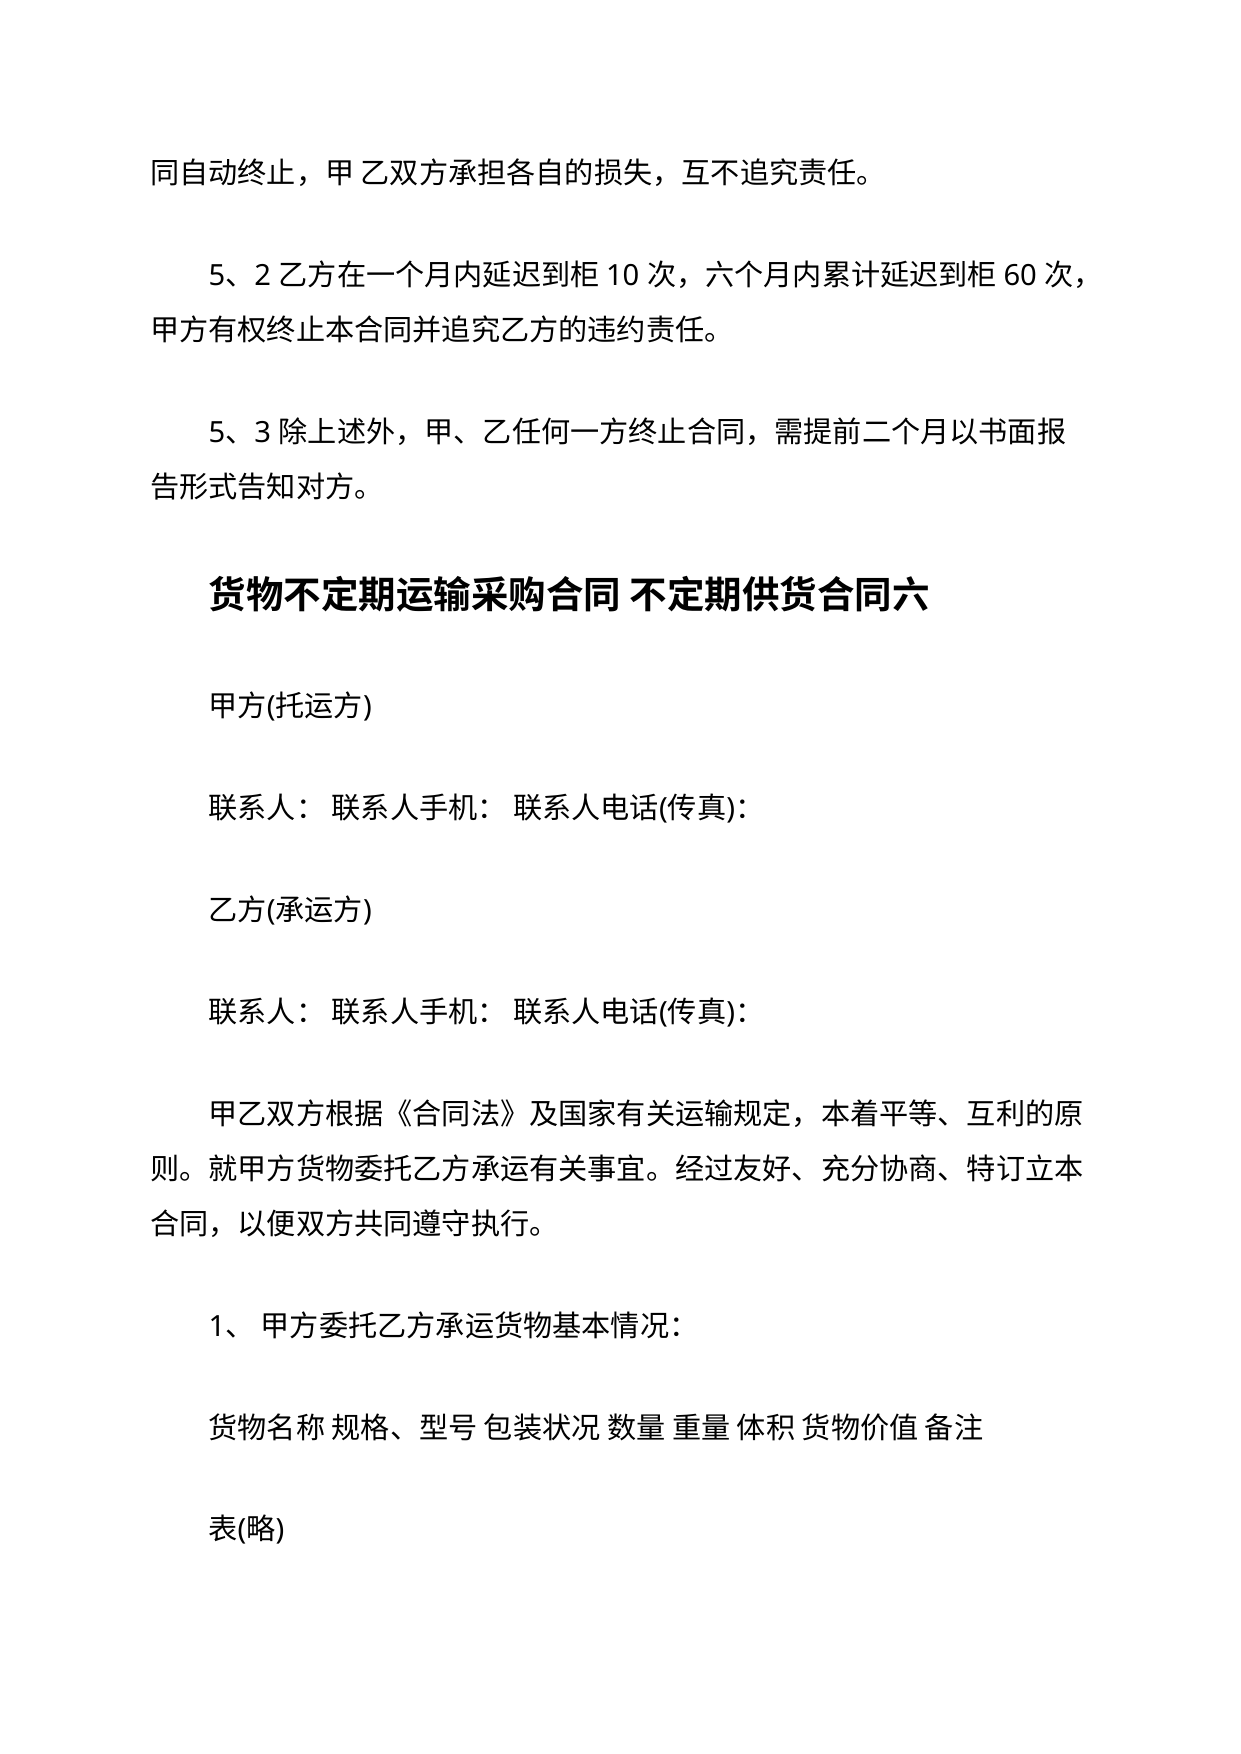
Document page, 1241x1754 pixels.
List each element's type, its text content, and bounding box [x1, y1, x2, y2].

text 货物名称 规格、型号 包装状况 数量 重量 体积 货物价值 备注 [150, 1404, 1090, 1446]
text 货物不定期运输采购合同 不定期供货合同六 [150, 565, 1090, 619]
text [150, 150, 1090, 192]
text 1、 甲方委托乙方承运货物基本情况： [150, 1302, 1090, 1344]
text 联系人： 联系人手机： 联系人电话(传真)： [150, 785, 1090, 827]
text 联系人： 联系人手机： 联系人电话(传真)： [150, 989, 1090, 1031]
text 甲乙双方根据《合同法》及国家有关运输规定，本着平等、互利的原则。就甲方货物委托乙方承运有关事宜。经过友好、充分协商、特订立本合同，以便双方共同遵守执行。 [150, 1091, 1090, 1243]
text 表(略) [150, 1506, 1090, 1548]
text 乙方(承运方) [150, 887, 1090, 929]
text 5、2 乙方在一个月内延迟到柜 10 次，六个月内累计延迟到柜 60 次，甲方有权终止本合同并追究乙方的违约责任。 [150, 252, 1090, 349]
text 甲方(托运方) [150, 683, 1090, 725]
text 5、3 除上述外，甲、乙任何一方终止合同，需提前二个月以书面报告形式告知对方。 [150, 408, 1090, 506]
